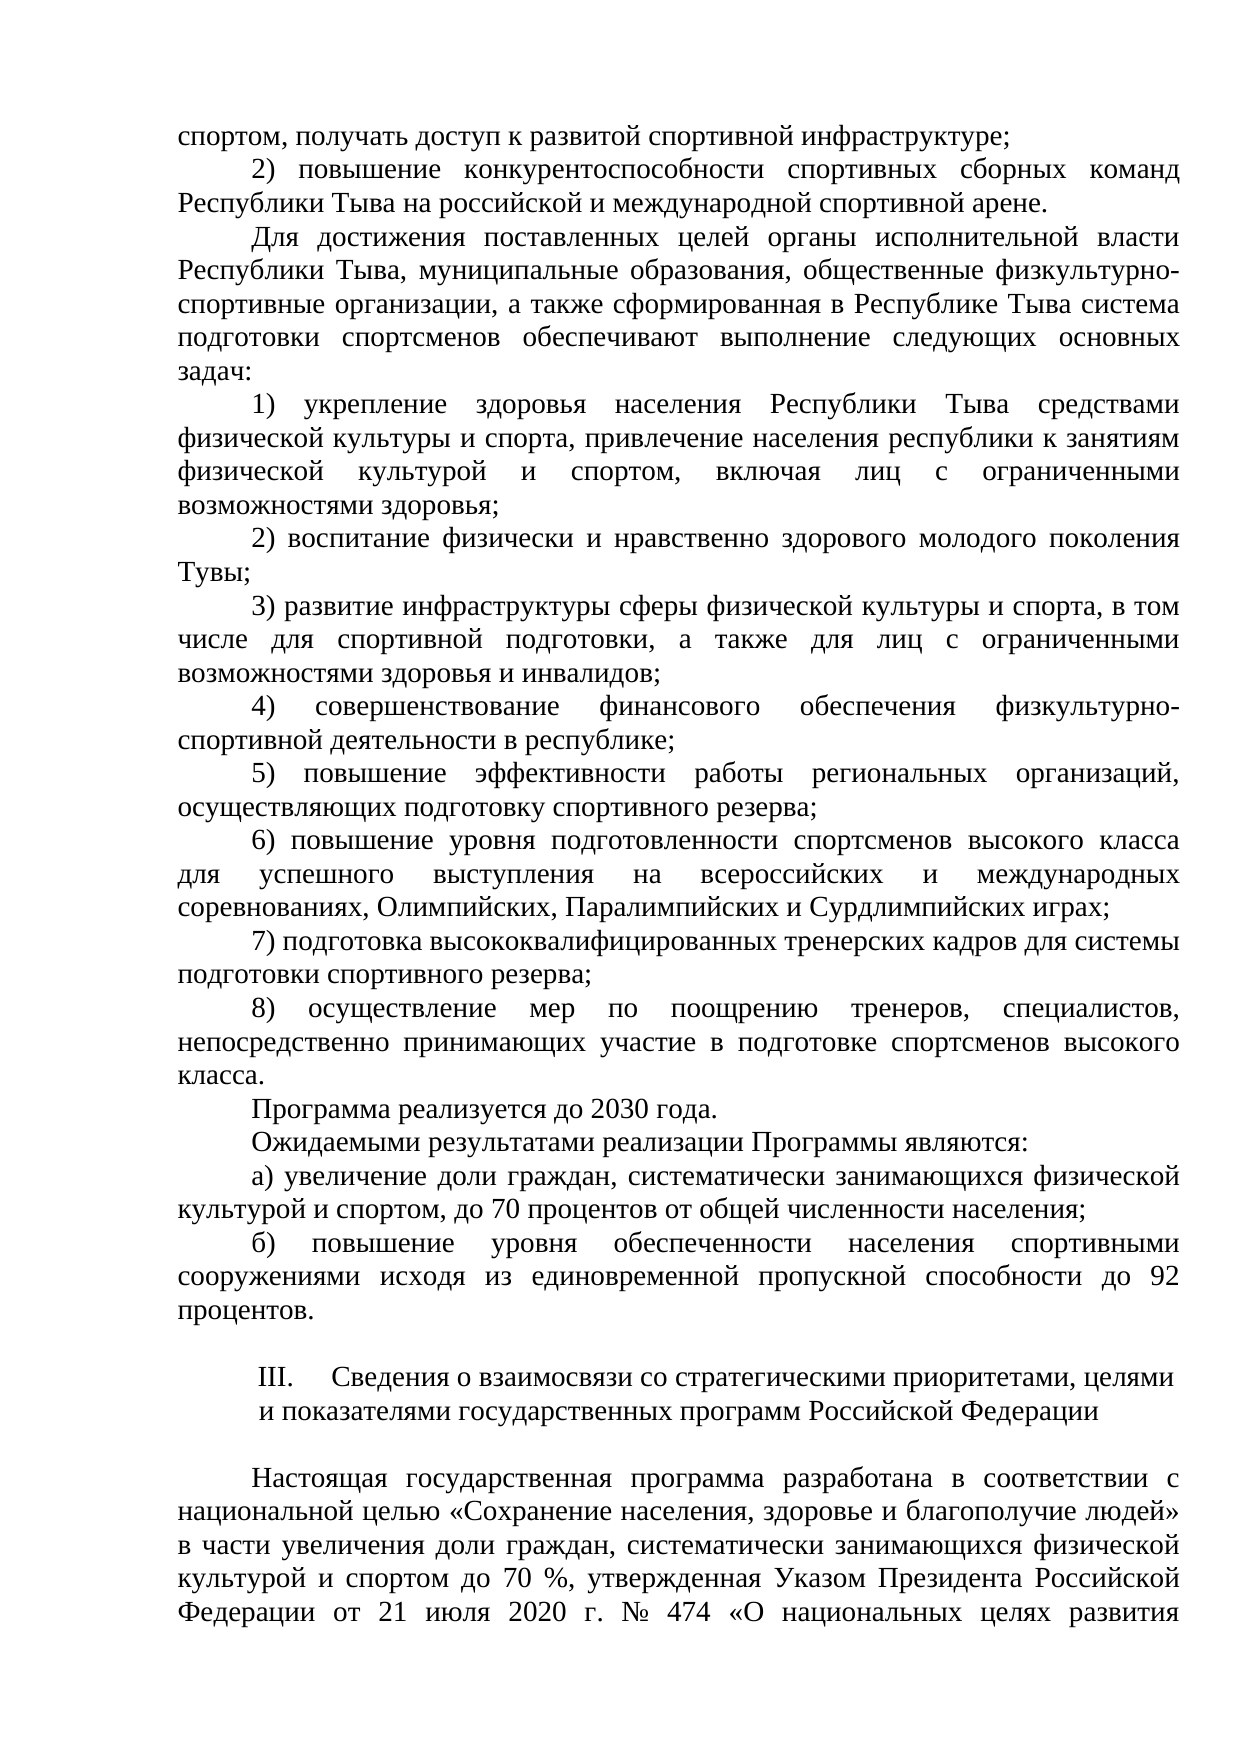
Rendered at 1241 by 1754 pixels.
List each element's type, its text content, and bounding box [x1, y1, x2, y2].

text б) повышение уровня обеспеченности населения спортивными сооружениями исходя из единовременной пропускной способности до 92 процентов. [177, 1225, 1181, 1326]
text 5) повышение эффективности работы региональных организаций, осуществляющих подготовку спортивного резерва; [177, 755, 1181, 822]
text 1) укрепление здоровья населения Республики Тыва средствами физической культуры и спорта, привлечение населения республики к занятиям физической культурой и спортом, включая лиц с ограниченными возможностями здоровья; [177, 386, 1181, 521]
text Ожидаемыми результатами реализации Программы являются: [177, 1124, 1181, 1158]
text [177, 118, 1181, 152]
text III. Сведения о взаимосвязи со стратегическими приоритетами, целями и показателями государственных программ Российской Федерации [177, 1359, 1181, 1426]
text 6) повышение уровня подготовленности спортсменов высокого класса для успешного выступления на всероссийских и международных соревнованиях, Олимпийских, Паралимпийских и Сурдлимпийских играх; [177, 822, 1181, 923]
text 2) воспитание физически и нравственно здорового молодого поколения Тувы; [177, 521, 1181, 588]
text 4) совершенствование финансового обеспечения физкультурно-спортивной деятельности в республике; [177, 688, 1181, 755]
text Для достижения поставленных целей органы исполнительной власти Республики Тыва, муниципальные образования, общественные физкультурно-спортивные организации, а также сформированная в Республике Тыва система подготовки спортсменов обеспечивают выполнение следующих основных задач: [177, 219, 1181, 386]
text 8) осуществление мер по поощрению тренеров, специалистов, непосредственно принимающих участие в подготовке спортсменов высокого класса. [177, 990, 1181, 1091]
text 2) повышение конкурентоспособности спортивных сборных команд Республики Тыва на российской и международной спортивной арене. [177, 152, 1181, 219]
text а) увеличение доли граждан, систематически занимающихся физической культурой и спортом, до 70 процентов от общей численности населения; [177, 1158, 1181, 1225]
text 7) подготовка высококвалифицированных тренерских кадров для системы подготовки спортивного резерва; [177, 923, 1181, 990]
text Программа реализуется до 2030 года. [177, 1091, 1181, 1124]
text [177, 1460, 1181, 1627]
text 3) развитие инфраструктуры сферы физической культуры и спорта, в том числе для спортивной подготовки, а также для лиц с ограниченными возможностями здоровья и инвалидов; [177, 588, 1181, 688]
